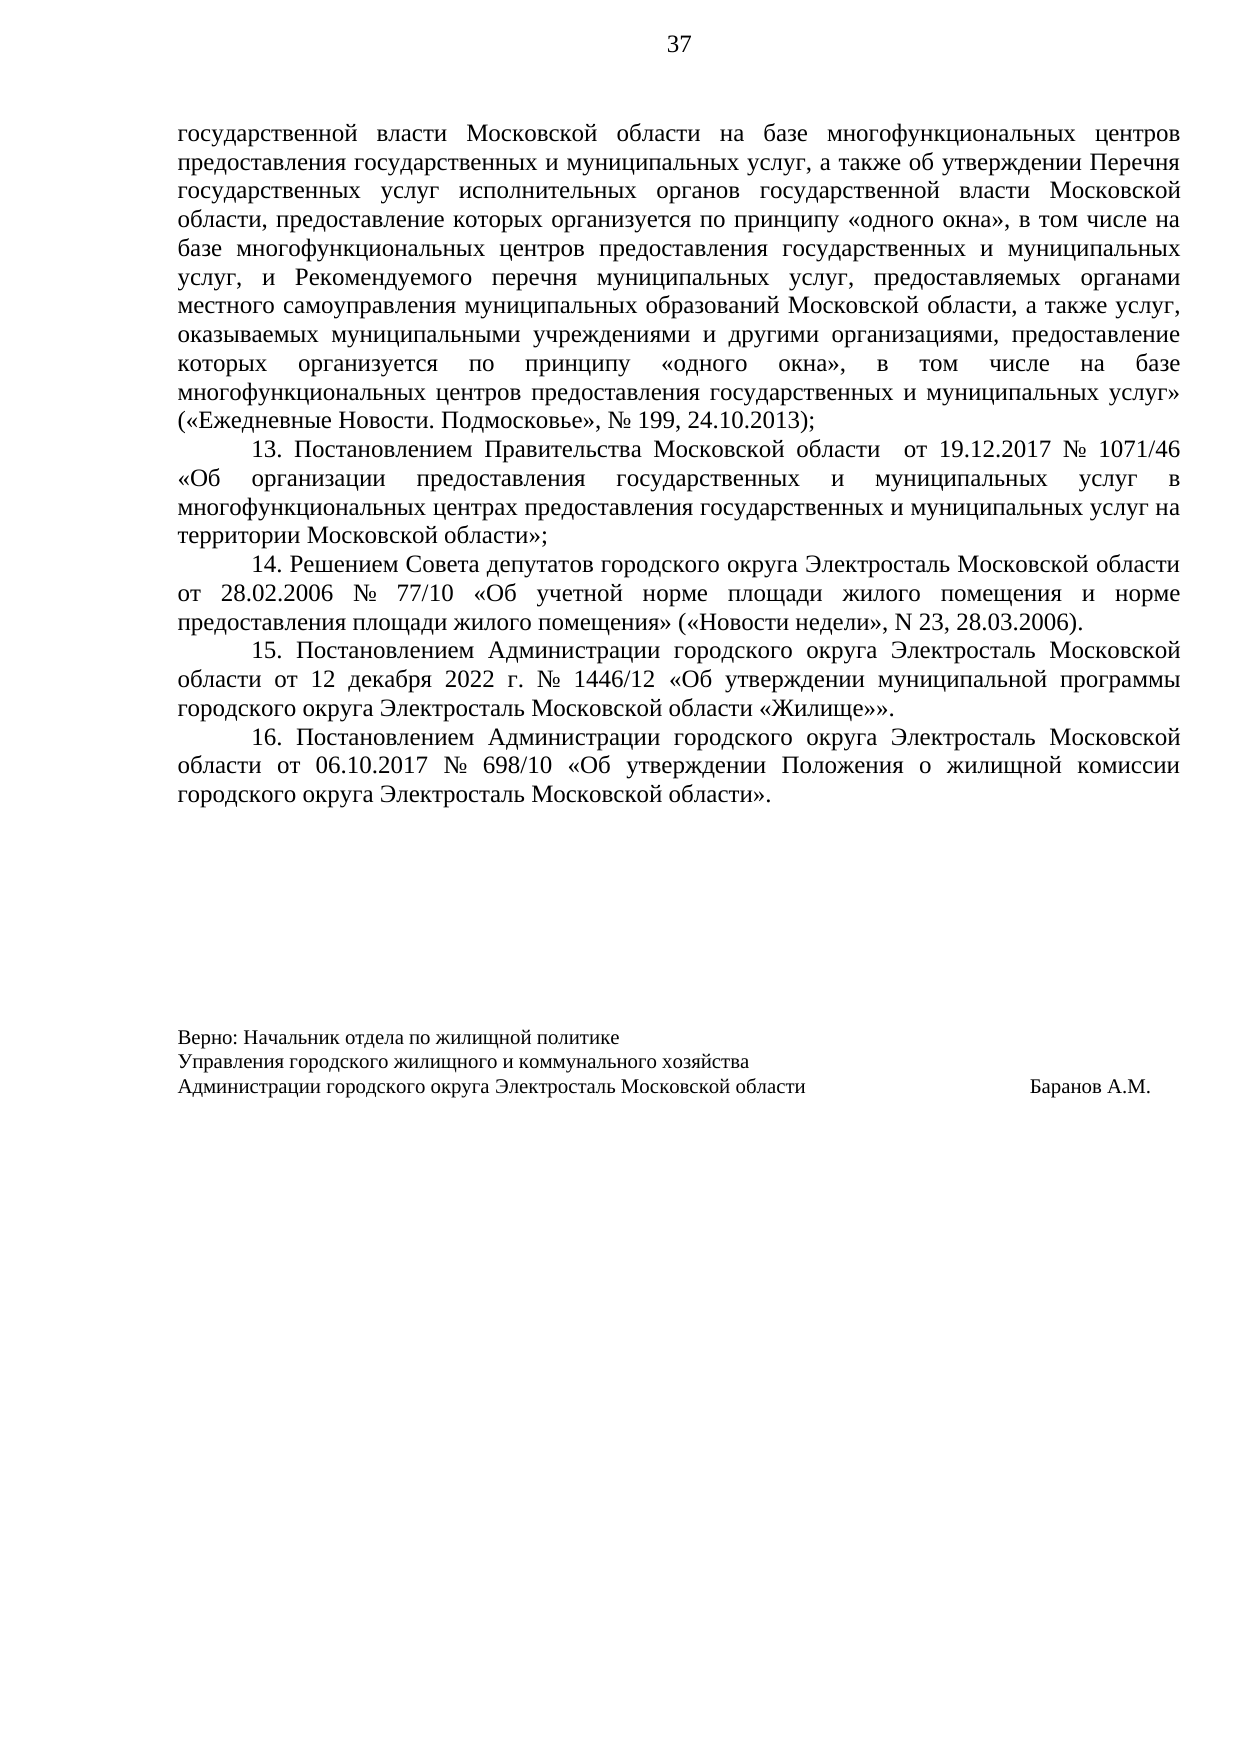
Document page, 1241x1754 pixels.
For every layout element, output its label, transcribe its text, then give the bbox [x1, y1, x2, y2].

text Верно: Начальник отдела по жилищной политике [177, 1025, 1181, 1049]
list 14. Решением Совета депутатов городского округа Электросталь Московской области от 28.02.2006 № 77/10 «Об учетной норме площади жилого помещения и норме предоставления площади жилого помещения» («Новости недели», N 23, 28.03.2006). [177, 549, 1181, 636]
subtitle Администрации городского округа Электросталь Московской области Баранов А.М. [177, 1074, 1181, 1098]
list 16. Постановлением Администрации городского округа Электросталь Московской области от 06.10.2017 № 698/10 «Об утверждении Положения о жилищной комиссии городского округа Электросталь Московской области». [177, 722, 1181, 808]
list 15. Постановлением Администрации городского округа Электросталь Московской области от 12 декабря 2022 г. № 1446/12 «Об утверждении муниципальной программы городского округа Электросталь Московской области «Жилище»». [177, 636, 1181, 722]
list 13. Постановлением Правительства Московской области от 19.12.2017 № 1071/46 «Об организации предоставления государственных и муниципальных услуг в многофункциональных центрах предоставления государственных и муниципальных услуг на территории Московской области»; [177, 434, 1181, 549]
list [177, 118, 1181, 434]
text Управления городского жилищного и коммунального хозяйства [177, 1049, 1181, 1074]
